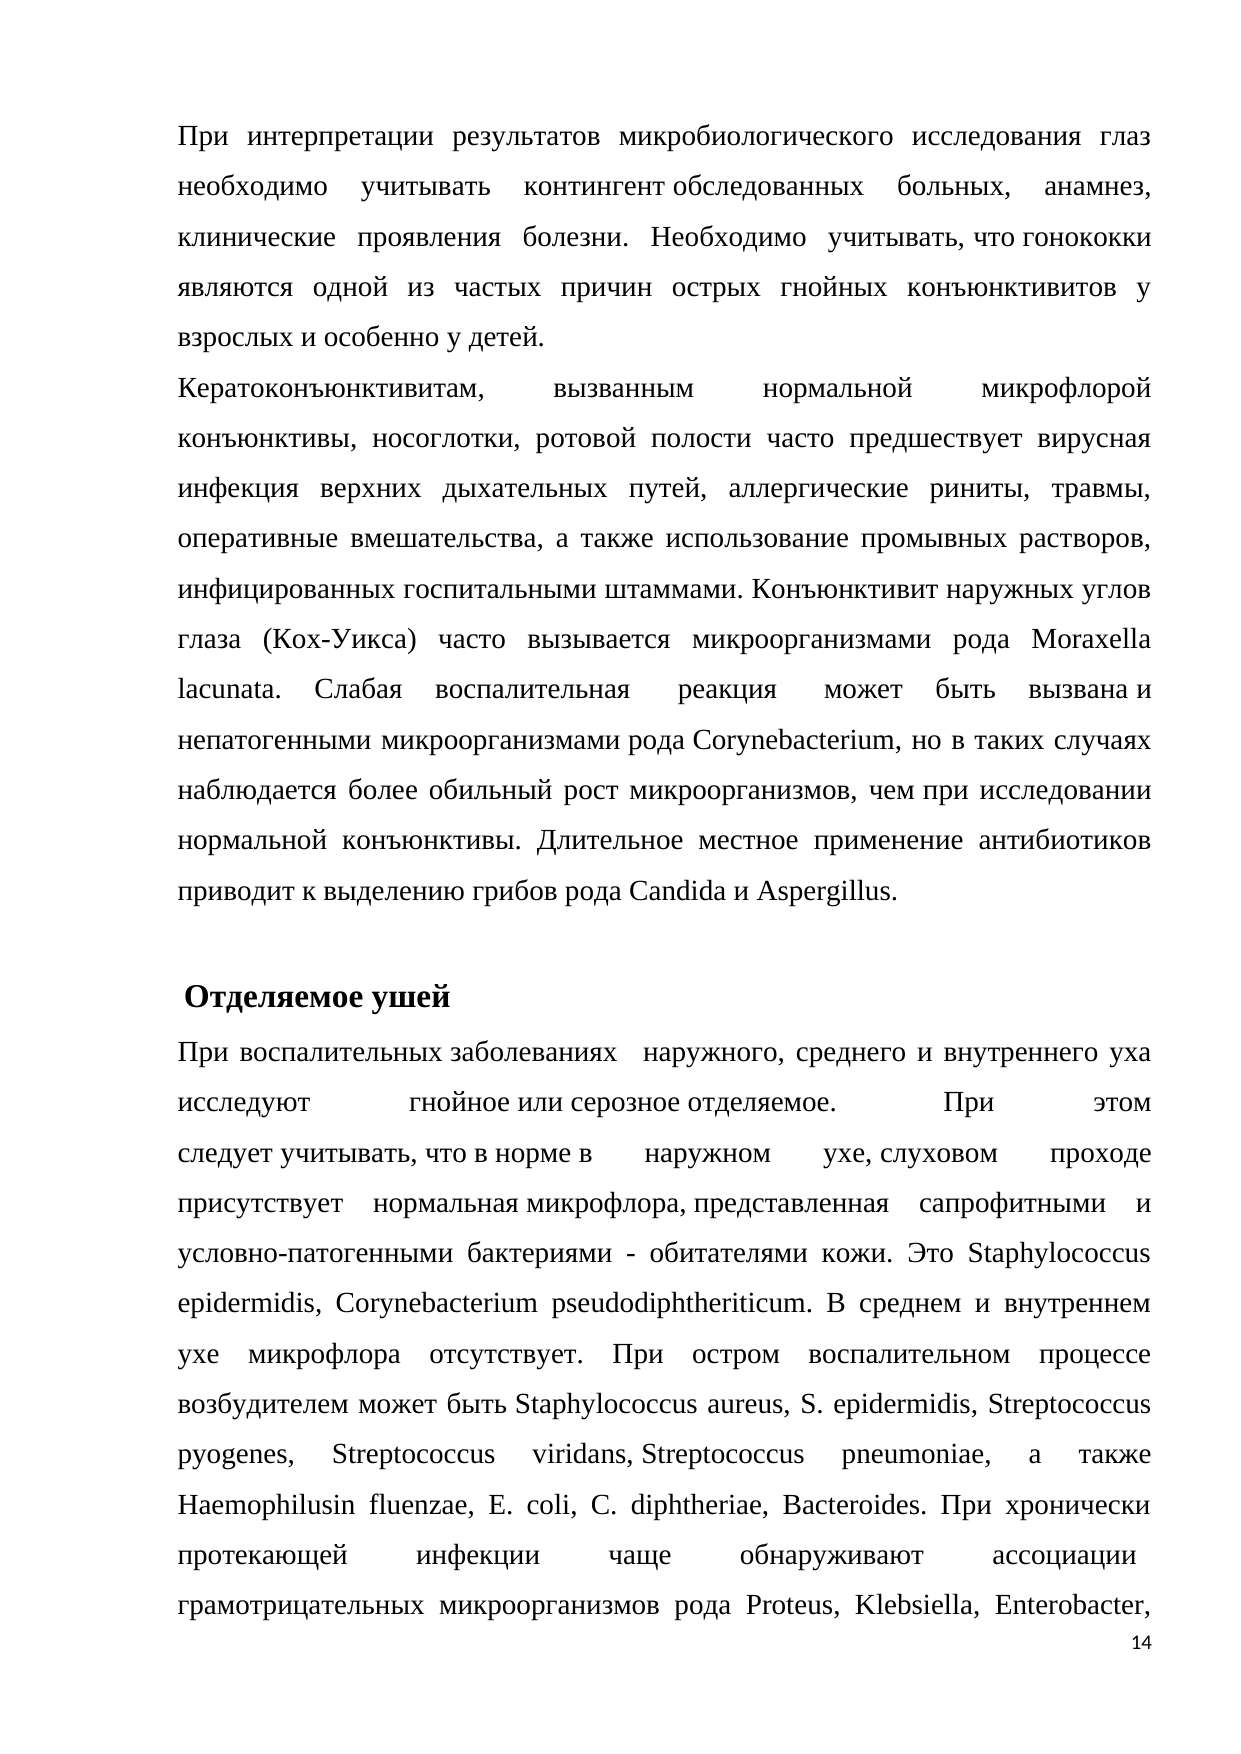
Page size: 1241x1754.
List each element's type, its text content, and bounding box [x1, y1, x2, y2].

text При интерпретации результатов микробиологического исследования глаз необходимо учитывать контингент обследованных больных, анамнез, клинические проявления болезни. Необходимо учитывать, что гонококки являются одной из частых причин острых гнойных конъюнктивитов у взрослых и особенно у детей. [177, 118, 1152, 353]
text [177, 1034, 1152, 1621]
text Кератоконъюнктивитам, вызванным нормальной микрофлорой конъюнктивы, носоглотки, ротовой полости часто предшествует вирусная инфекция верхних дыхательных путей, аллергические риниты, травмы, оперативные вмешательства, а также использование промывных растворов, инфицированных госпитальными штаммами. Конъюнктивит наружных углов глаза (Кох-Уикса) часто вызывается микроорганизмами рода Moraxella lacunata. Слабая воспалительная реакция может быть вызвана и непатогенными микроорганизмами рода Corynebacterium, но в таких случаях наблюдается более обильный рост микроорганизмов, чем при исследовании нормальной конъюнктивы. Длительное местное применение антибиотиков приводит к выделению грибов рода Candida и Aspergillus. [177, 370, 1152, 906]
text Отделяемое ушей [177, 977, 1152, 1015]
